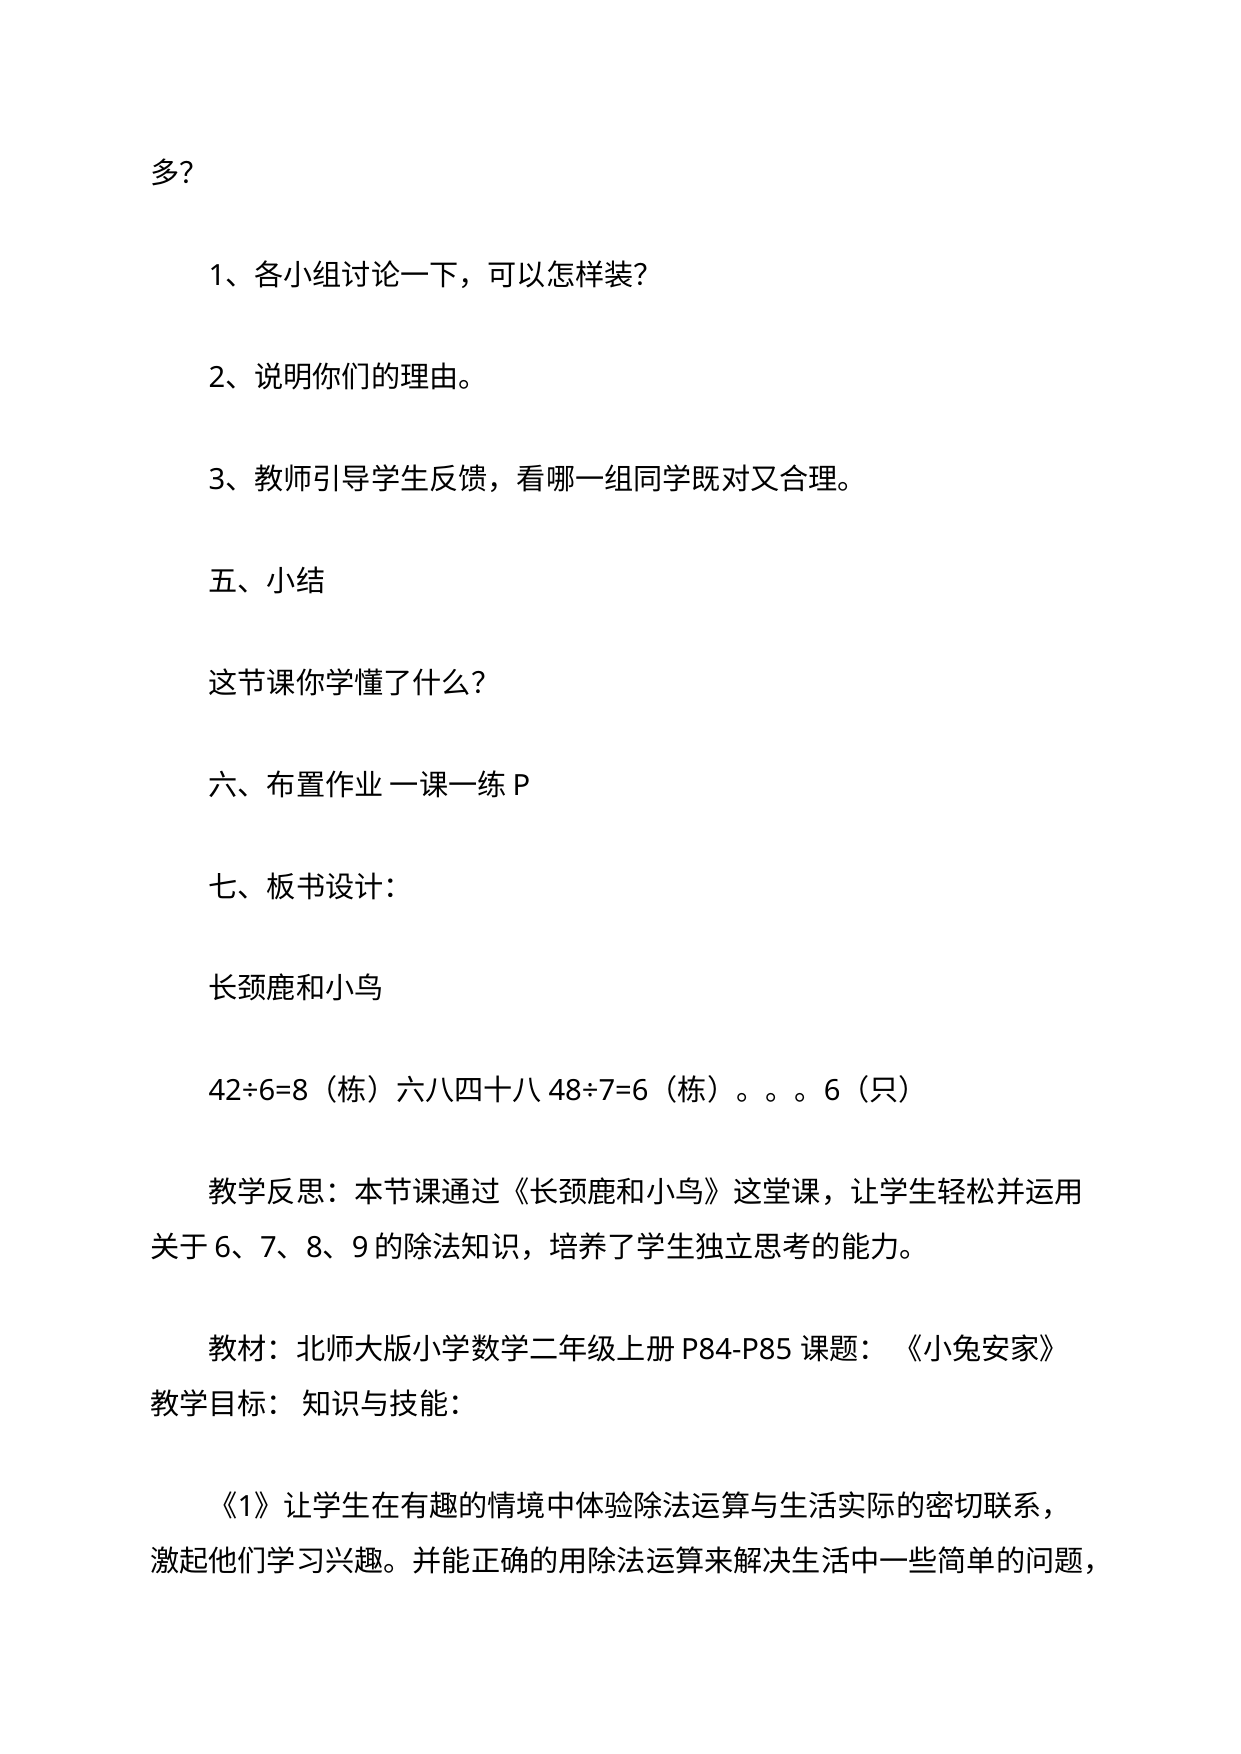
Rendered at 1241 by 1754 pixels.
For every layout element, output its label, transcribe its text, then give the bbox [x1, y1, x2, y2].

text 五、小结 [150, 558, 1090, 600]
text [150, 150, 1090, 192]
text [150, 1482, 1090, 1580]
text 长颈鹿和小鸟 [150, 965, 1090, 1007]
text 教材：北师大版小学数学二年级上册P84-P85 课题： 《小兔安家》 教学目标： 知识与技能： [150, 1326, 1090, 1423]
text 这节课你学懂了什么？ [150, 659, 1090, 702]
text 42÷6=8（栋）六八四十八 48÷7=6（栋）。。。6（只） [150, 1067, 1090, 1109]
text 七、板书设计： [150, 863, 1090, 906]
text 1、各小组讨论一下，可以怎样装？ [150, 252, 1090, 294]
text 教学反思：本节课通过《长颈鹿和小鸟》这堂课，让学生轻松并运用关于6、7、8、9的除法知识，培养了学生独立思考的能力。 [150, 1169, 1090, 1266]
text 2、说明你们的理由。 [150, 354, 1090, 396]
text 六、布置作业 一课一练P [150, 761, 1090, 804]
text 3、教师引导学生反馈，看哪一组同学既对又合理。 [150, 456, 1090, 498]
